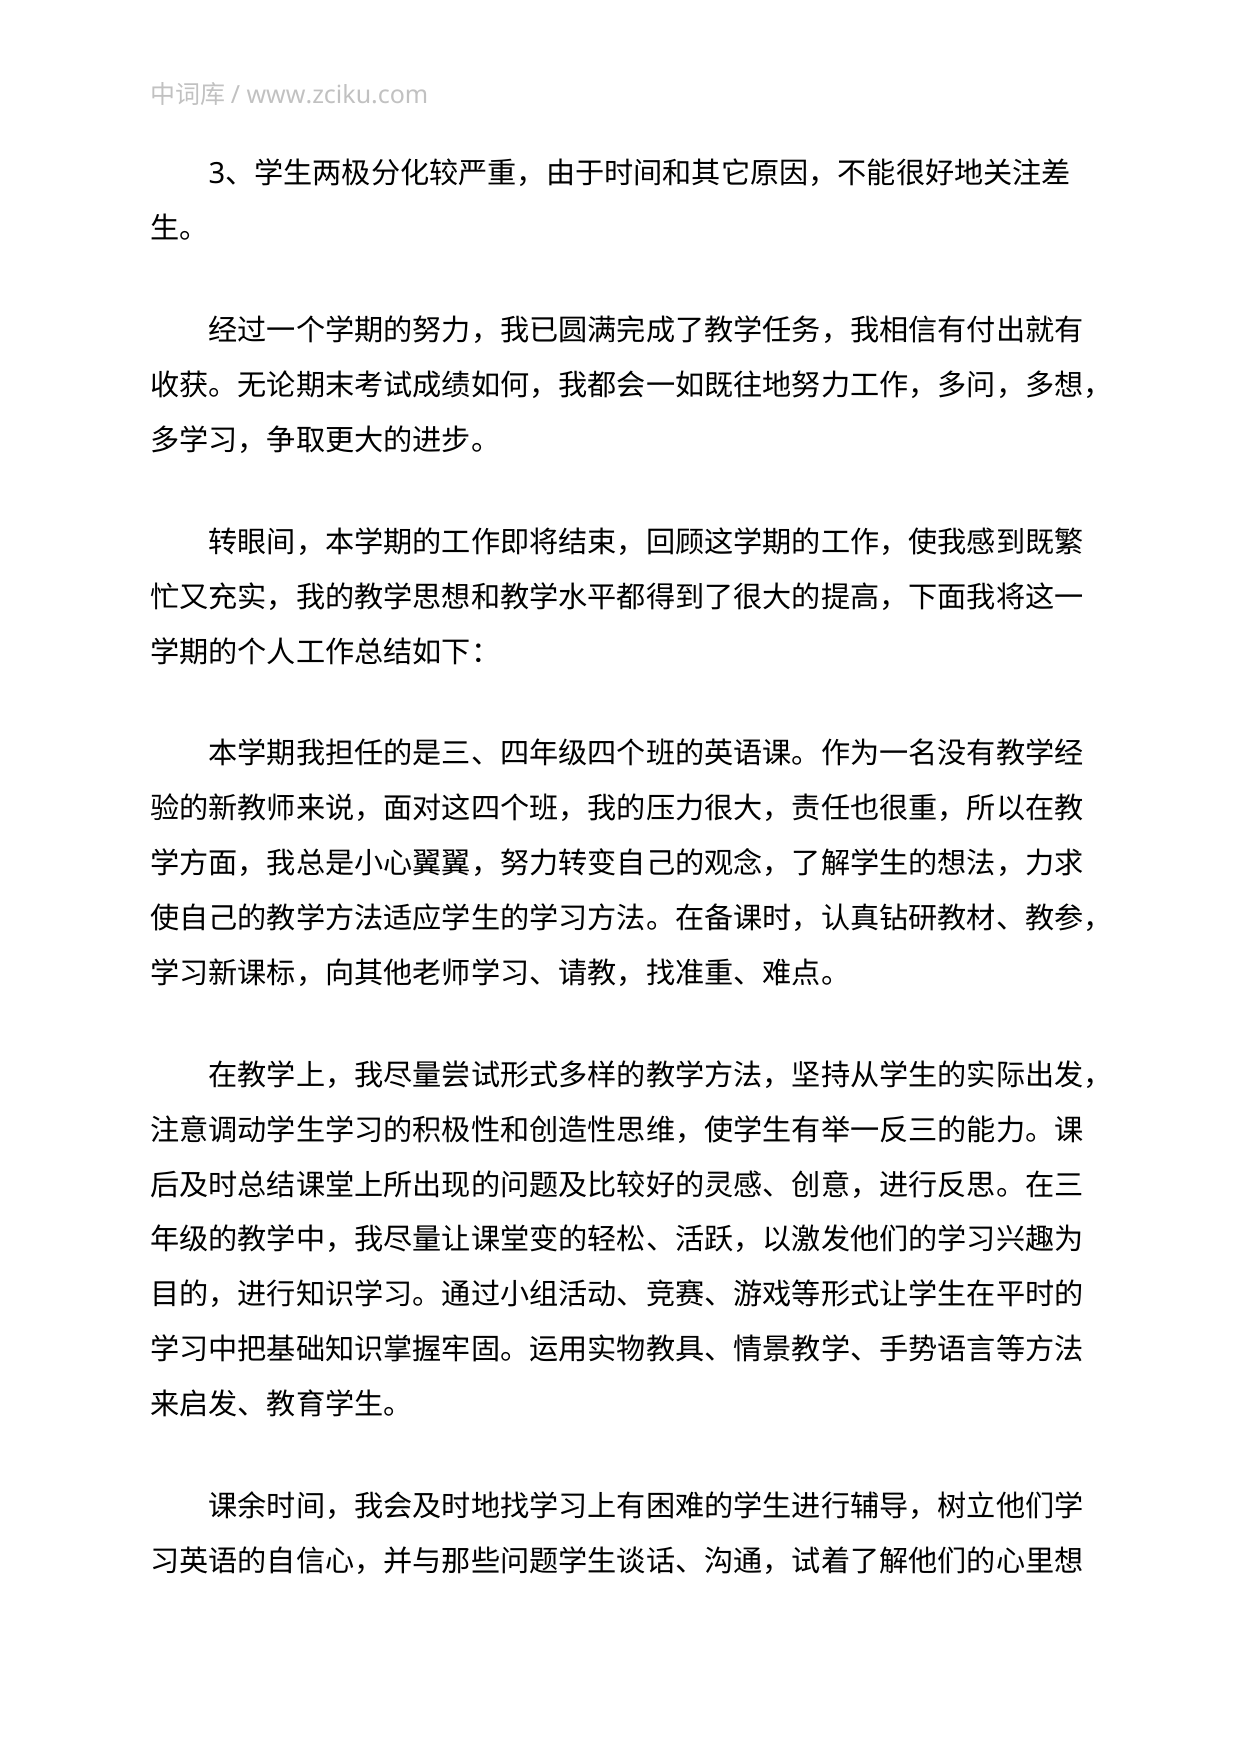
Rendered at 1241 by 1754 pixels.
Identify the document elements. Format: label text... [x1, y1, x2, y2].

text 经过一个学期的努力，我已圆满完成了教学任务，我相信有付出就有收获。无论期末考试成绩如何，我都会一如既往地努力工作，多问，多想，多学习，争取更大的进步。 [150, 307, 1090, 459]
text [150, 1482, 1090, 1579]
text 本学期我担任的是三、四年级四个班的英语课。作为一名没有教学经验的新教师来说，面对这四个班，我的压力很大，责任也很重，所以在教学方面，我总是小心翼翼，努力转变自己的观念，了解学生的想法，力求使自己的教学方法适应学生的学习方法。在备课时，认真钻研教材、教参，学习新课标，向其他老师学习、请教，找准重、难点。 [150, 730, 1090, 992]
text 在教学上，我尽量尝试形式多样的教学方法，坚持从学生的实际出发，注意调动学生学习的积极性和创造性思维，使学生有举一反三的能力。课后及时总结课堂上所出现的问题及比较好的灵感、创意，进行反思。在三年级的教学中，我尽量让课堂变的轻松、活跃，以激发他们的学习兴趣为目的，进行知识学习。通过小组活动、竞赛、游戏等形式让学生在平时的学习中把基础知识掌握牢固。运用实物教具、情景教学、手势语言等方法来启发、教育学生。 [150, 1051, 1090, 1423]
text 3、学生两极分化较严重，由于时间和其它原因，不能很好地关注差生。 [150, 150, 1090, 247]
text 转眼间，本学期的工作即将结束，回顾这学期的工作，使我感到既繁忙又充实，我的教学思想和教学水平都得到了很大的提高，下面我将这一学期的个人工作总结如下： [150, 518, 1090, 670]
